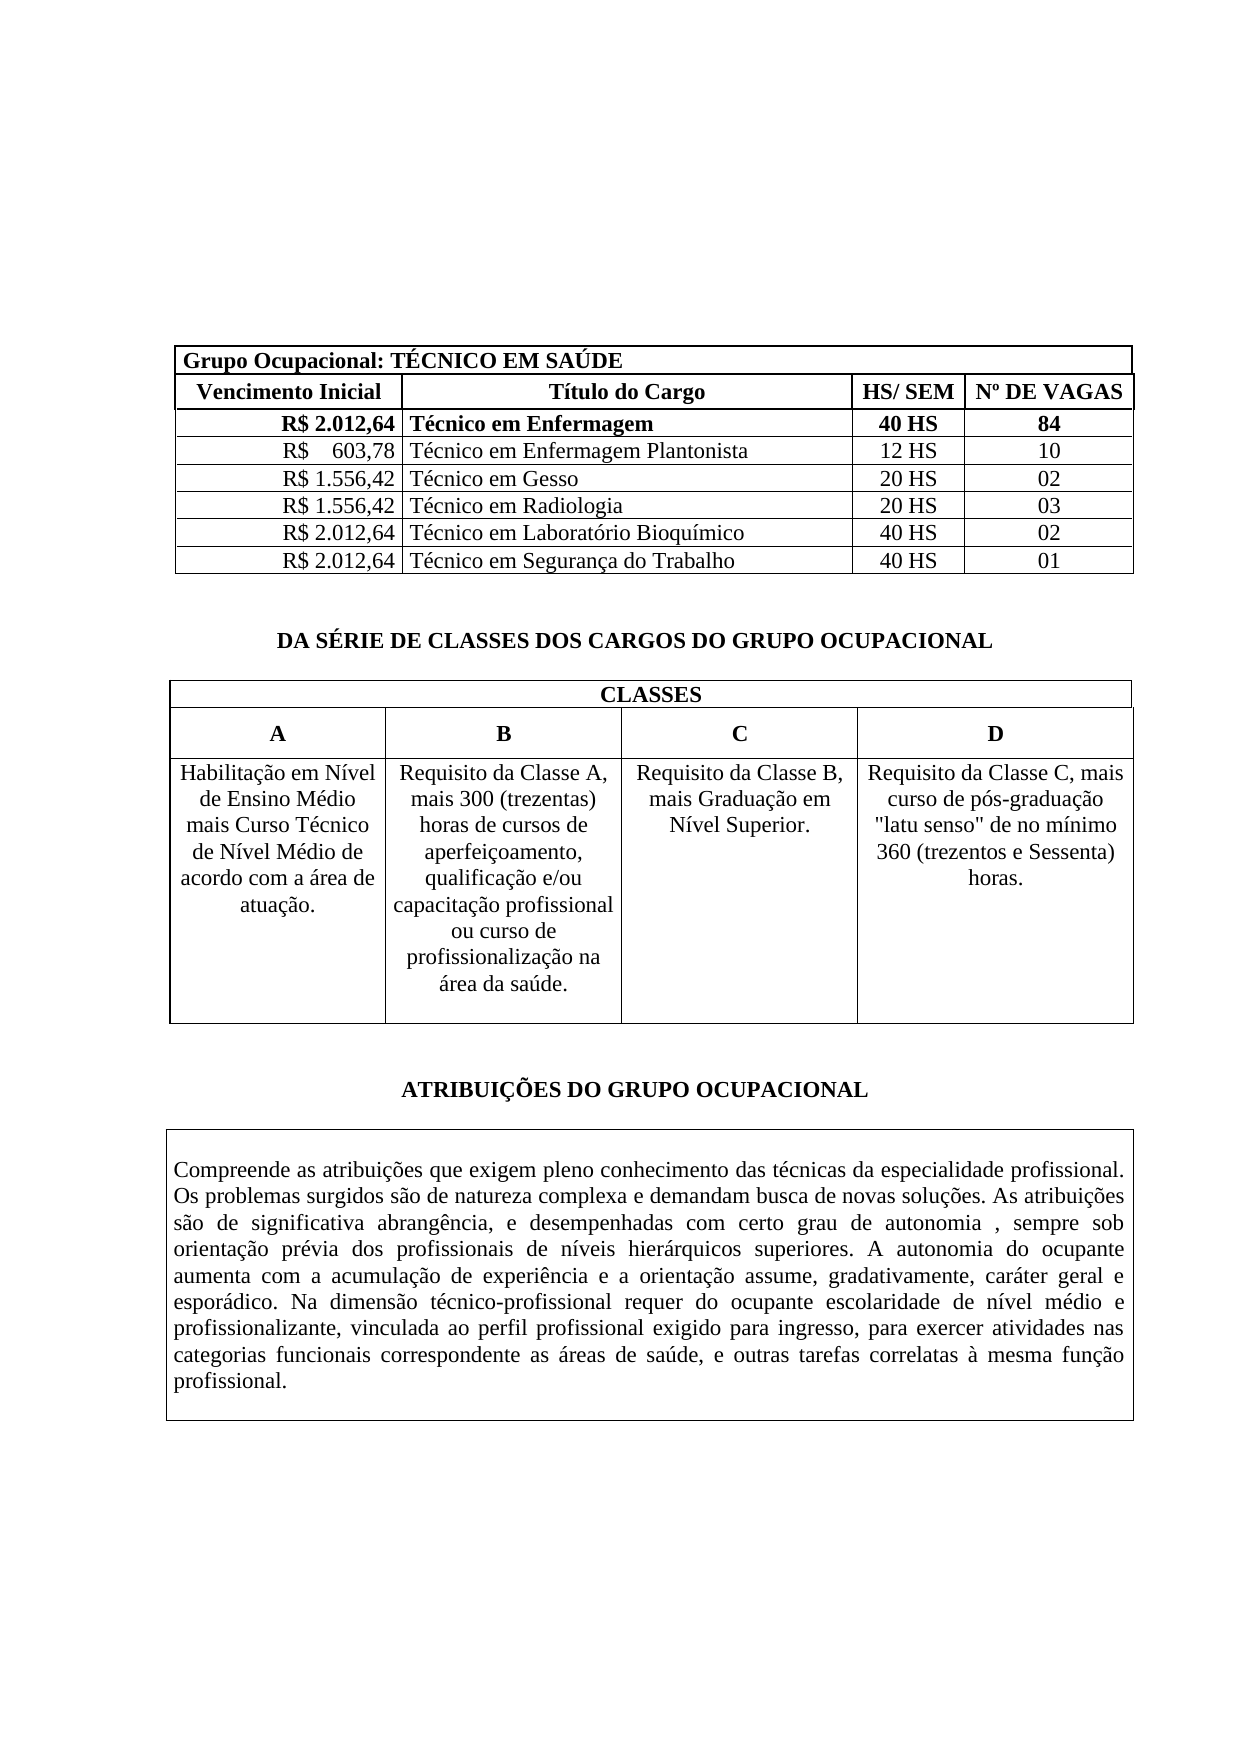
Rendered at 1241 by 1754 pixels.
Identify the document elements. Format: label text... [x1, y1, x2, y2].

table_cell Técnico em Enfermagem Plantonista [403, 437, 852, 463]
table_cell Técnico em Radiologia [403, 492, 852, 518]
table_cell A [171, 708, 385, 758]
table_cell Habilitação em Nível de Ensino Médio mais Curso Técnico de Nível Médio de acordo com a área de atuação. [171, 759, 385, 1022]
table_cell Técnico em Laboratório Bioquímico [403, 519, 852, 546]
table_cell HS/ SEM [853, 375, 964, 408]
table_cell 02 [965, 464, 1133, 491]
table_cell Título do Cargo [403, 375, 851, 408]
table_cell R$ 603,78 [176, 437, 402, 463]
table_cell Requisito da Classe C, mais curso de pós-graduação "latu senso" de no mínimo 360 (trezentos e Sessenta) horas. [858, 759, 1133, 1022]
table_cell Requisito da Classe B, mais Graduação em Nível Superior. [622, 759, 857, 1022]
table_cell 40 HS [853, 519, 964, 546]
table_cell R$ 2.012,64 [176, 547, 402, 573]
table_cell Técnico em Segurança do Trabalho [403, 547, 852, 573]
table_header CLASSES [171, 681, 1131, 707]
table_cell Técnico em Gesso [403, 465, 852, 491]
table_cell 01 [965, 546, 1133, 573]
table_cell Vencimento Inicial [176, 375, 401, 408]
table_cell Técnico em Enfermagem [403, 410, 852, 436]
table_cell Requisito da Classe A, mais 300 (trezentas) horas de cursos de aperfeiçoamento, qualificação e/ou capacitação profissional ou curso de profissionalização na área da saúde. [386, 759, 621, 1022]
table_cell 40 HS [853, 547, 964, 573]
table_cell 84 [965, 408, 1133, 436]
table_cell B [386, 708, 621, 758]
table_cell 03 [965, 491, 1133, 518]
table_cell C [622, 708, 857, 758]
table_header Compreende as atribuições que exigem pleno conhecimento das técnicas da especialidade profissional. Os problemas surgidos são de natureza complexa e demandam busca de novas soluções. As atribuições são de significativa abrangência, e desempenhadas com certo grau de autonomia , sempre sob orientação prévia dos profissionais de níveis hierárquicos superiores. A autonomia do ocupante aumenta com a acumulação de experiência e a orientação assume, gradativamente, caráter geral e esporádico. Na dimensão técnico-profissional requer do ocupante escolaridade de nível médio e profissionalizante, vinculada ao perfil profissional exigido para ingresso, para exercer atividades nas categorias funcionais correspondente as áreas de saúde, e outras tarefas correlatas à mesma função profissional. [167, 1130, 1133, 1420]
text ATRIBUIÇÕES DO GRUPO OCUPACIONAL [177, 1076, 1093, 1102]
text DA SÉRIE DE CLASSES DOS CARGOS DO GRUPO OCUPACIONAL [177, 627, 1093, 653]
table_cell 10 [965, 436, 1133, 463]
table_cell 20 HS [853, 492, 964, 518]
table_cell 02 [965, 518, 1133, 546]
table_header Grupo Ocupacional: TÉCNICO EM SAÚDE [176, 347, 1131, 373]
table_cell Nº DE VAGAS [966, 375, 1133, 408]
table_cell 12 HS [853, 437, 964, 463]
table_cell R$ 2.012,64 [176, 519, 402, 546]
table_cell D [858, 707, 1133, 758]
table_cell 40 HS [853, 410, 964, 436]
table_cell R$ 1.556,42 [176, 492, 402, 518]
table_cell R$ 1.556,42 [176, 465, 402, 491]
table_cell R$ 2.012,64 [176, 409, 402, 436]
table_cell 20 HS [853, 465, 964, 491]
